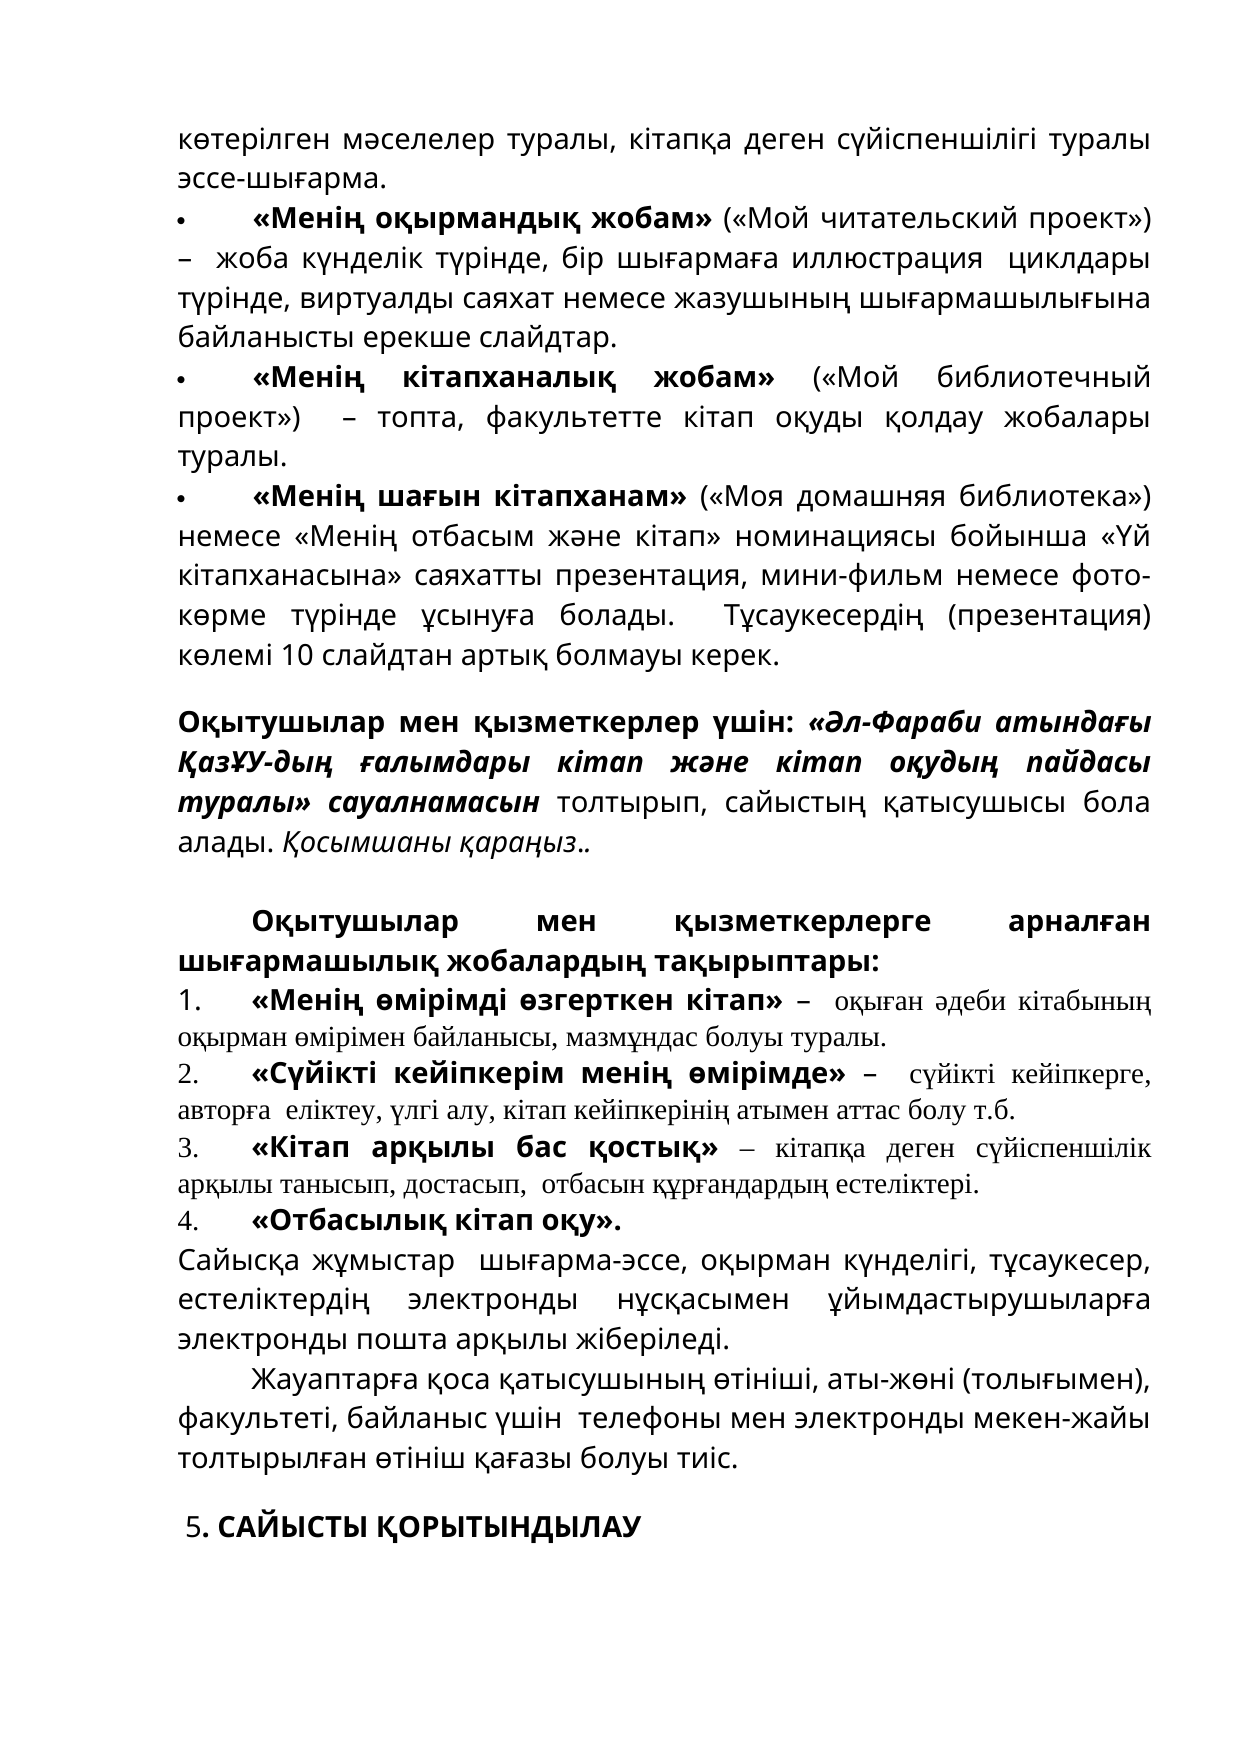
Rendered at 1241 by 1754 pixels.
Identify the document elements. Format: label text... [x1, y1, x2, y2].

text Оқытушылар мен қызметкерлерге арналған шығармашылық жобалардың тақырыптары: [177, 900, 1152, 979]
list «Менің кітапханалық жобам» («Мой библиотечный проект») – топта, факультетте кітап оқуды қолдау жобалары туралы. [177, 356, 1152, 475]
list «Сүйікті кейіпкерім менің өмірімде» – сүйікті кейіпкерге, авторға еліктеу, үлгі алу, кітап кейіпкерінің атымен аттас болу т.б. [177, 1053, 1152, 1126]
list «Отбасылық кітап оқу». [177, 1199, 1152, 1239]
list «Менің өмірімді өзгерткен кітап» – оқыған әдеби кітабының оқырман өмірімен байланысы, мазмұндас болуы туралы. [177, 979, 1152, 1053]
list «Кітап арқылы бас қостық» – кітапқа деген сүйіспеншілік арқылы танысып, достасып, отбасын құрғандардың естеліктері. [177, 1126, 1152, 1199]
list «Менің оқырмандық жобам» («Мой читательский проект») – жоба күнделік түрінде, бір шығармаға иллюстрация циклдары түрінде, виртуалды саяхат немесе жазушының шығармашылығына байланысты ерекше слайдтар. [177, 197, 1152, 356]
list Сайысқа жұмыстар шығарма-эссе, оқырман күнделігі, тұсаукесер, естеліктердің электронды нұсқасымен ұйымдастырушыларға электронды пошта арқылы жіберіледі. [177, 1239, 1152, 1358]
list «Менің шағын кітапханам» («Моя домашняя библиотека») немесе «Менің отбасым және кітап» номинациясы бойынша «Үй кітапханасына» саяхатты презентация, мини-фильм немесе фото-көрме түрінде ұсынуға болады. Тұсаукесердің (презентация) көлемі 10 слайдтан артық болмауы керек. [177, 475, 1152, 674]
list Оқытушылар мен қызметкерлер үшін: «Әл-Фараби атындағы ҚазҰУ-дың ғалымдары кітап және кітап оқудың пайдасы туралы» сауалнамасын толтырып, сайыстың қатысушысы бола алады. Қосымшаны қараңыз.. [177, 702, 1152, 861]
text 5. САЙЫСТЫ ҚОРЫТЫНДЫЛАУ [177, 1506, 1152, 1546]
text Жауаптарға қоса қатысушының өтініші, аты-жөні (толығымен), факультеті, байланыс үшін телефоны мен электронды мекен-жайы толтырылған өтініш қағазы болуы тиіс. [177, 1358, 1152, 1477]
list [177, 118, 1152, 197]
